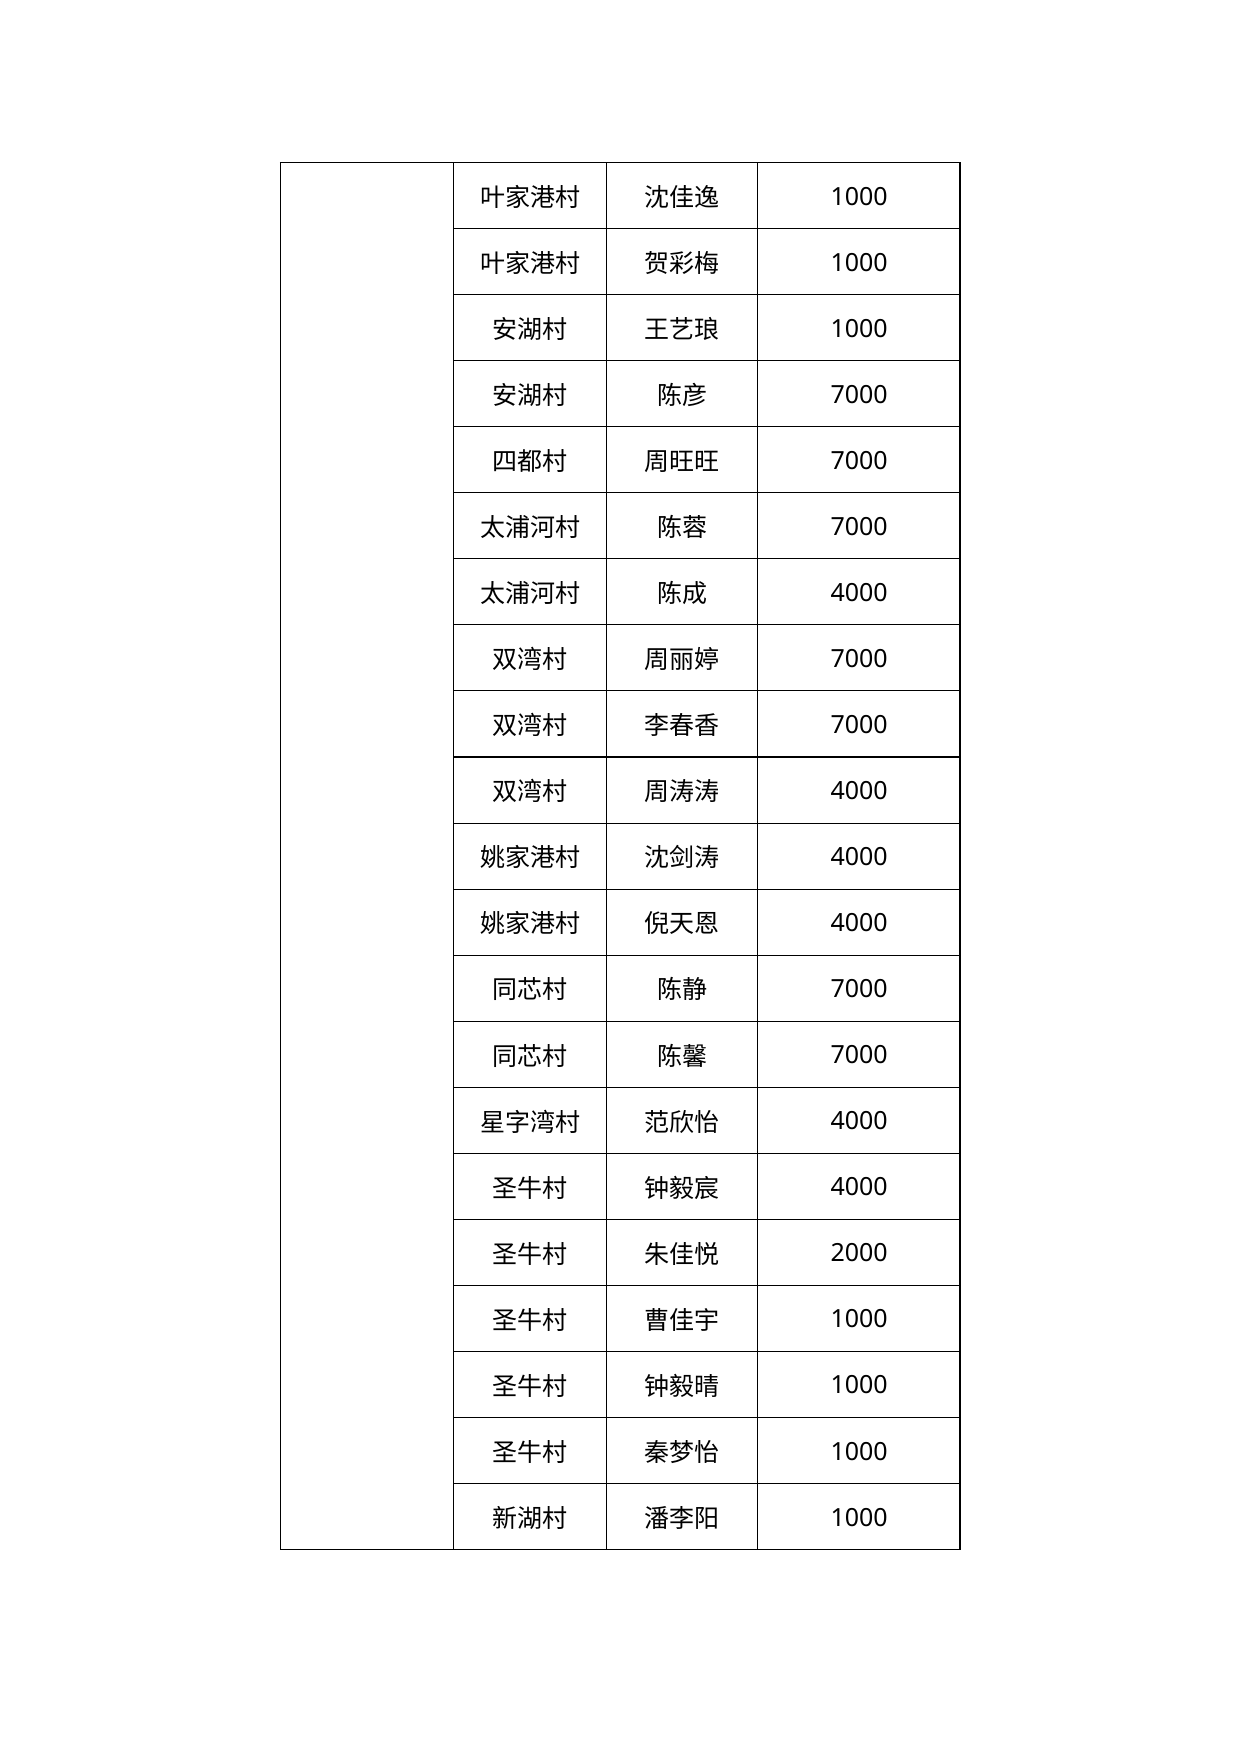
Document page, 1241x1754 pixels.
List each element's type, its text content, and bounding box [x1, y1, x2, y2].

table_cell 朱佳悦 [607, 1220, 757, 1285]
table_cell 周丽婷 [607, 625, 757, 690]
table_cell 双湾村 [454, 625, 606, 690]
table_cell 陈成 [607, 559, 757, 624]
table_cell 7000 [758, 956, 959, 1021]
table_cell 双湾村 [454, 691, 606, 756]
table_cell 4000 [758, 890, 959, 954]
table_cell 7000 [758, 427, 959, 492]
table_cell 新湖村 [454, 1484, 606, 1549]
table_cell 贺彩梅 [607, 229, 757, 294]
table_cell 1000 [758, 1352, 959, 1417]
table_cell 圣牛村 [454, 1286, 606, 1351]
table_cell 1000 [758, 229, 959, 294]
table_cell 4000 [758, 559, 959, 624]
table_cell 圣牛村 [454, 1418, 606, 1483]
table_cell 周旺旺 [607, 427, 757, 492]
table_cell 7000 [758, 493, 959, 558]
table_cell 圣牛村 [454, 1220, 606, 1285]
table_cell 钟毅晴 [607, 1352, 757, 1417]
table_cell 太浦河村 [454, 493, 606, 558]
table_cell 4000 [758, 758, 959, 822]
table_cell 叶家港村 [454, 163, 606, 228]
table_cell 太浦河村 [454, 559, 606, 624]
table_cell 陈蓉 [607, 493, 757, 558]
table_cell 双湾村 [454, 758, 606, 822]
table_cell 姚家港村 [454, 824, 606, 888]
table_cell 倪天恩 [607, 890, 757, 954]
table_cell 安湖村 [454, 361, 606, 426]
table_cell 姚家港村 [454, 890, 606, 954]
table_cell 范欣怡 [607, 1088, 757, 1153]
table_cell 同芯村 [454, 956, 606, 1021]
table_cell 李春香 [607, 691, 757, 756]
table_cell 周涛涛 [607, 758, 757, 822]
table_cell 1000 [758, 1418, 959, 1483]
table_cell 4000 [758, 824, 959, 888]
table_cell 沈佳逸 [607, 163, 757, 228]
table_cell 陈彦 [607, 361, 757, 426]
table_cell 陈静 [607, 956, 757, 1021]
table_cell 秦梦怡 [607, 1418, 757, 1483]
table_cell 7000 [758, 625, 959, 690]
table_cell 钟毅宸 [607, 1154, 757, 1219]
table_cell 四都村 [454, 427, 606, 492]
table_cell 潘李阳 [607, 1484, 757, 1549]
table_cell 叶家港村 [454, 229, 606, 294]
table_cell 1000 [758, 1484, 959, 1549]
table_cell 7000 [758, 1022, 959, 1087]
table_cell 圣牛村 [454, 1154, 606, 1219]
table_cell 同芯村 [454, 1022, 606, 1087]
table_cell 1000 [758, 163, 959, 228]
table_cell 曹佳宇 [607, 1286, 757, 1351]
table_cell 7000 [758, 691, 959, 756]
table_cell 1000 [758, 295, 959, 360]
table_cell 沈剑涛 [607, 824, 757, 888]
table_cell 7000 [758, 361, 959, 426]
table_cell 1000 [758, 1286, 959, 1351]
table_cell 4000 [758, 1088, 959, 1153]
table_cell 王艺琅 [607, 295, 757, 360]
table_cell 安湖村 [454, 295, 606, 360]
table_cell 圣牛村 [454, 1352, 606, 1417]
table_cell 4000 [758, 1154, 959, 1219]
table_cell 星字湾村 [454, 1088, 606, 1153]
table_cell 2000 [758, 1220, 959, 1285]
table_cell 陈馨 [607, 1022, 757, 1087]
